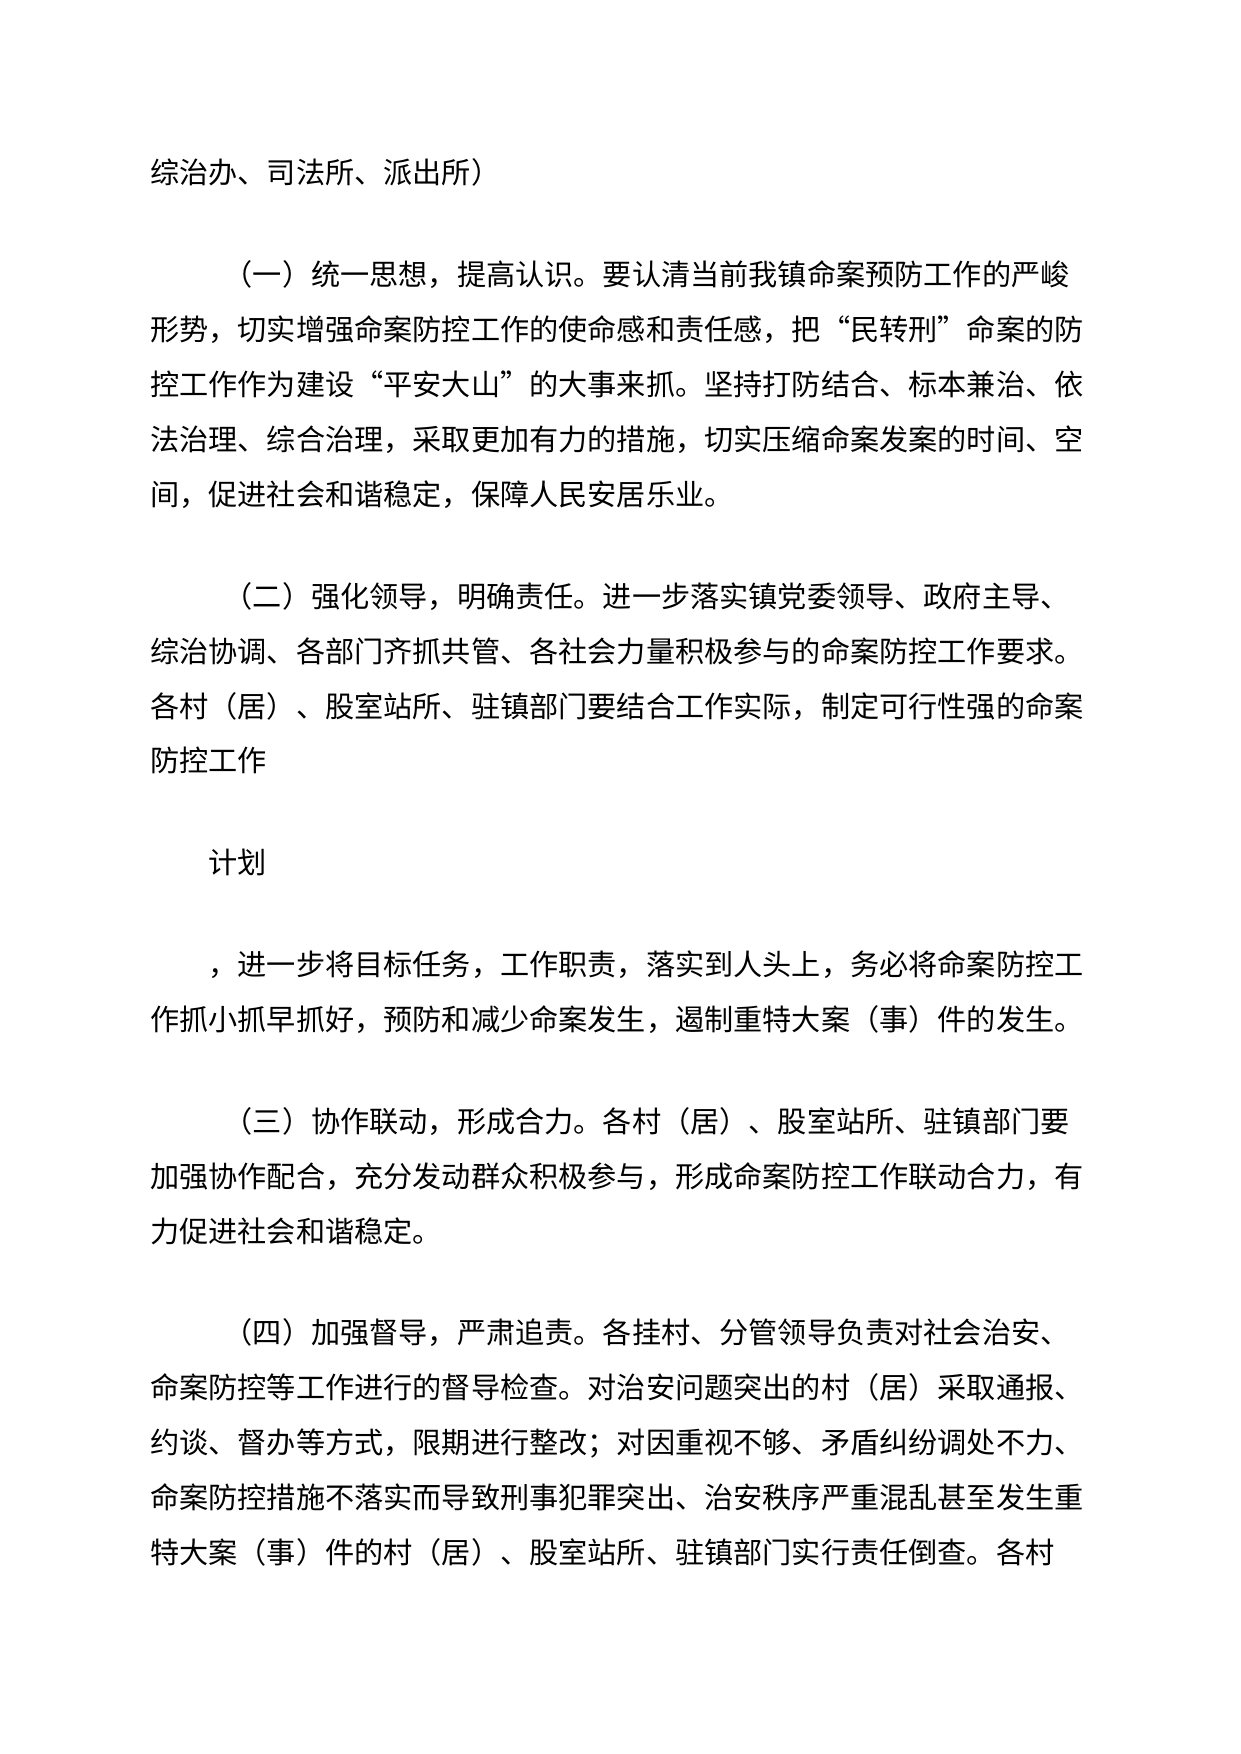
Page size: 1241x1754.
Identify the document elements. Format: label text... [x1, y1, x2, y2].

text （三）协作联动，形成合力。各村（居）、股室站所、驻镇部门要加强协作配合，充分发动群众积极参与，形成命案防控工作联动合力，有力促进社会和谐稳定。 [150, 1098, 1090, 1250]
text 计划 [150, 840, 1090, 882]
text （二）强化领导，明确责任。进一步落实镇党委领导、政府主导、综治协调、各部门齐抓共管、各社会力量积极参与的命案防控工作要求。各村（居）、股室站所、驻镇部门要结合工作实际，制定可行性强的命案防控工作 [150, 573, 1090, 780]
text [150, 150, 1090, 192]
text （一）统一思想，提高认识。要认清当前我镇命案预防工作的严峻形势，切实增强命案防控工作的使命感和责任感，把“民转刑”命案的防控工作作为建设“平安大山”的大事来抓。坚持打防结合、标本兼治、依法治理、综合治理，采取更加有力的措施，切实压缩命案发案的时间、空间，促进社会和谐稳定，保障人民安居乐业。 [150, 252, 1090, 514]
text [150, 1310, 1090, 1572]
text ，进一步将目标任务，工作职责，落实到人头上，务必将命案防控工作抓小抓早抓好，预防和减少命案发生，遏制重特大案（事）件的发生。 [150, 942, 1090, 1039]
